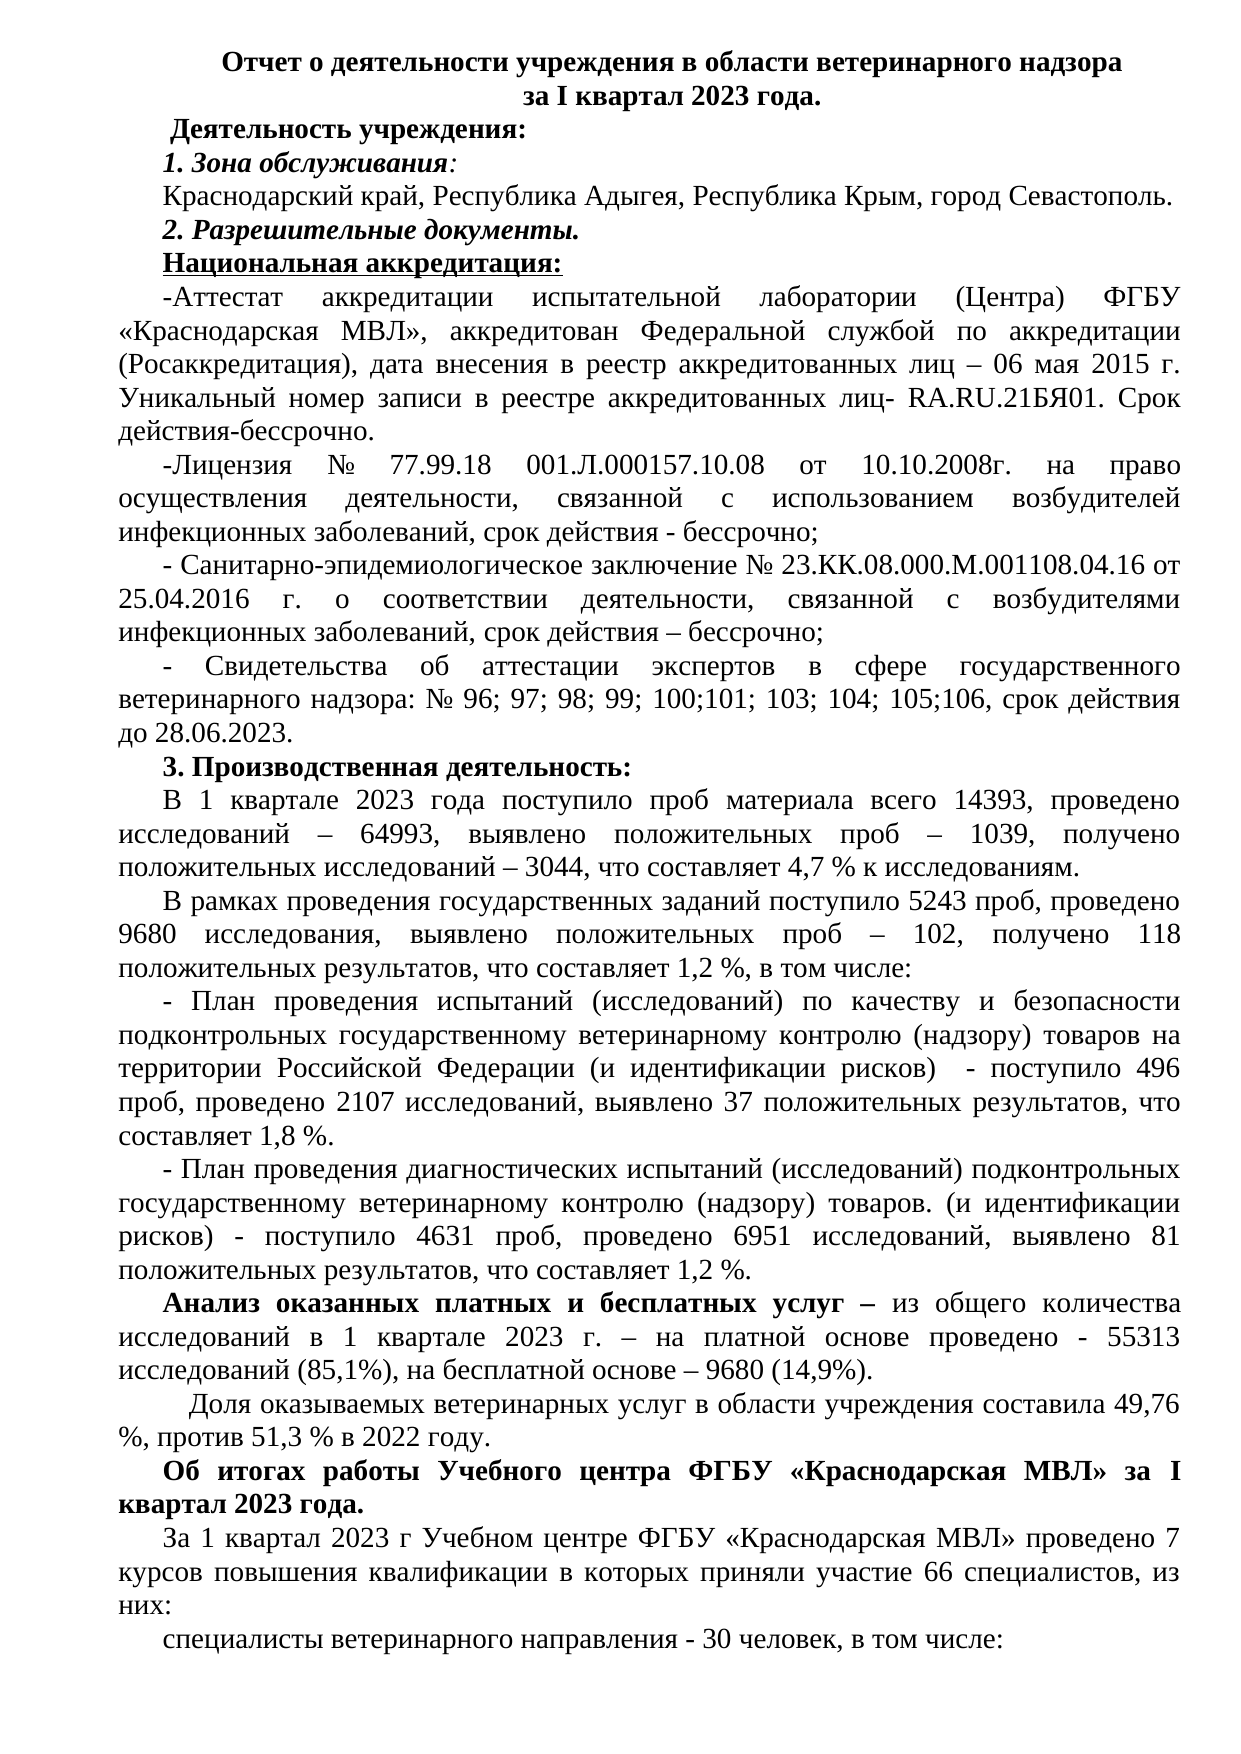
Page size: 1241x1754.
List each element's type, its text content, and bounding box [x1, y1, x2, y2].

text за I квартал 2023 года. [118, 78, 1181, 111]
text В рамках проведения государственных заданий поступило 5243 проб, проведено 9680 исследования, выявлено положительных проб – 102, получено 118 положительных результатов, что составляет 1,2 %, в том числе: [118, 883, 1181, 983]
text Национальная аккредитация: [118, 246, 1181, 279]
text 1. Зона обслуживания: [118, 145, 1181, 178]
text - Санитарно-эпидемиологическое заключение № 23.КК.08.000.М.001108.04.16 от 25.04.2016 г. о соответствии деятельности, связанной с возбудителями инфекционных заболеваний, срок действия – бессрочно; [118, 547, 1181, 648]
text -Лицензия № 77.99.18 001.Л.000157.10.08 от 10.10.2008г. на право осуществления деятельности, связанной с использованием возбудителей инфекционных заболеваний, срок действия - бессрочно; [118, 447, 1181, 547]
text - План проведения диагностических испытаний (исследований) подконтрольных государственному ветеринарному контролю (надзору) товаров. (и идентификации рисков) - поступило 4631 проб, проведено 6951 исследований, выявлено 81 положительных результатов, что составляет 1,2 %. [118, 1151, 1181, 1285]
text Отчет о деятельности учреждения в области ветеринарного надзора [118, 44, 1181, 78]
text Анализ оказанных платных и бесплатных услуг – из общего количества исследований в 1 квартале 2023 г. – на платной основе проведено - 55313 исследований (85,1%), на бесплатной основе – 9680 (14,9%). [118, 1285, 1181, 1386]
text -Аттестат аккредитации испытательной лаборатории (Центра) ФГБУ «Краснодарская МВЛ», аккредитован Федеральной службой по аккредитации (Росаккредитация), дата внесения в реестр аккредитованных лиц – 06 мая 2015 г. Уникальный номер записи в реестре аккредитованных лиц- RA.RU.21БЯ01. Срок действия-бессрочно. [118, 279, 1181, 447]
text За 1 квартал 2023 г Учебном центре ФГБУ «Краснодарская МВЛ» проведено 7 курсов повышения квалификации в которых приняли участие 66 специалистов, из них: [118, 1520, 1181, 1621]
text Доля оказываемых ветеринарных услуг в области учреждения составила 49,76 %, против 51,3 % в 2022 году. [118, 1386, 1181, 1453]
text Краснодарский край, Республика Адыгея, Республика Крым, город Севастополь. [118, 178, 1181, 212]
text 3. Производственная деятельность: [118, 749, 1181, 782]
text - План проведения испытаний (исследований) по качеству и безопасности подконтрольных государственному ветеринарному контролю (надзору) товаров на территории Российской Федерации (и идентификации рисков) - поступило 496 проб, проведено 2107 исследований, выявлено 37 положительных результатов, что составляет 1,8 %. [118, 983, 1181, 1151]
text Деятельность учреждения: [118, 111, 1181, 145]
text специалисты ветеринарного направления - 30 человек, в том числе: [118, 1621, 1181, 1654]
text - Свидетельства об аттестации экспертов в сфере государственного ветеринарного надзора: № 96; 97; 98; 99; 100;101; 103; 104; 105;106, срок действия до 28.06.2023. [118, 648, 1181, 749]
text В 1 квартале 2023 года поступило проб материала всего 14393, проведено исследований – 64993, выявлено положительных проб – 1039, получено положительных исследований – 3044, что составляет 4,7 % к исследованиям. [118, 782, 1181, 883]
text 2. Разрешительные документы. [118, 212, 1181, 246]
text Об итогах работы Учебного центра ФГБУ «Краснодарская МВЛ» за I квартал 2023 года. [118, 1453, 1181, 1520]
